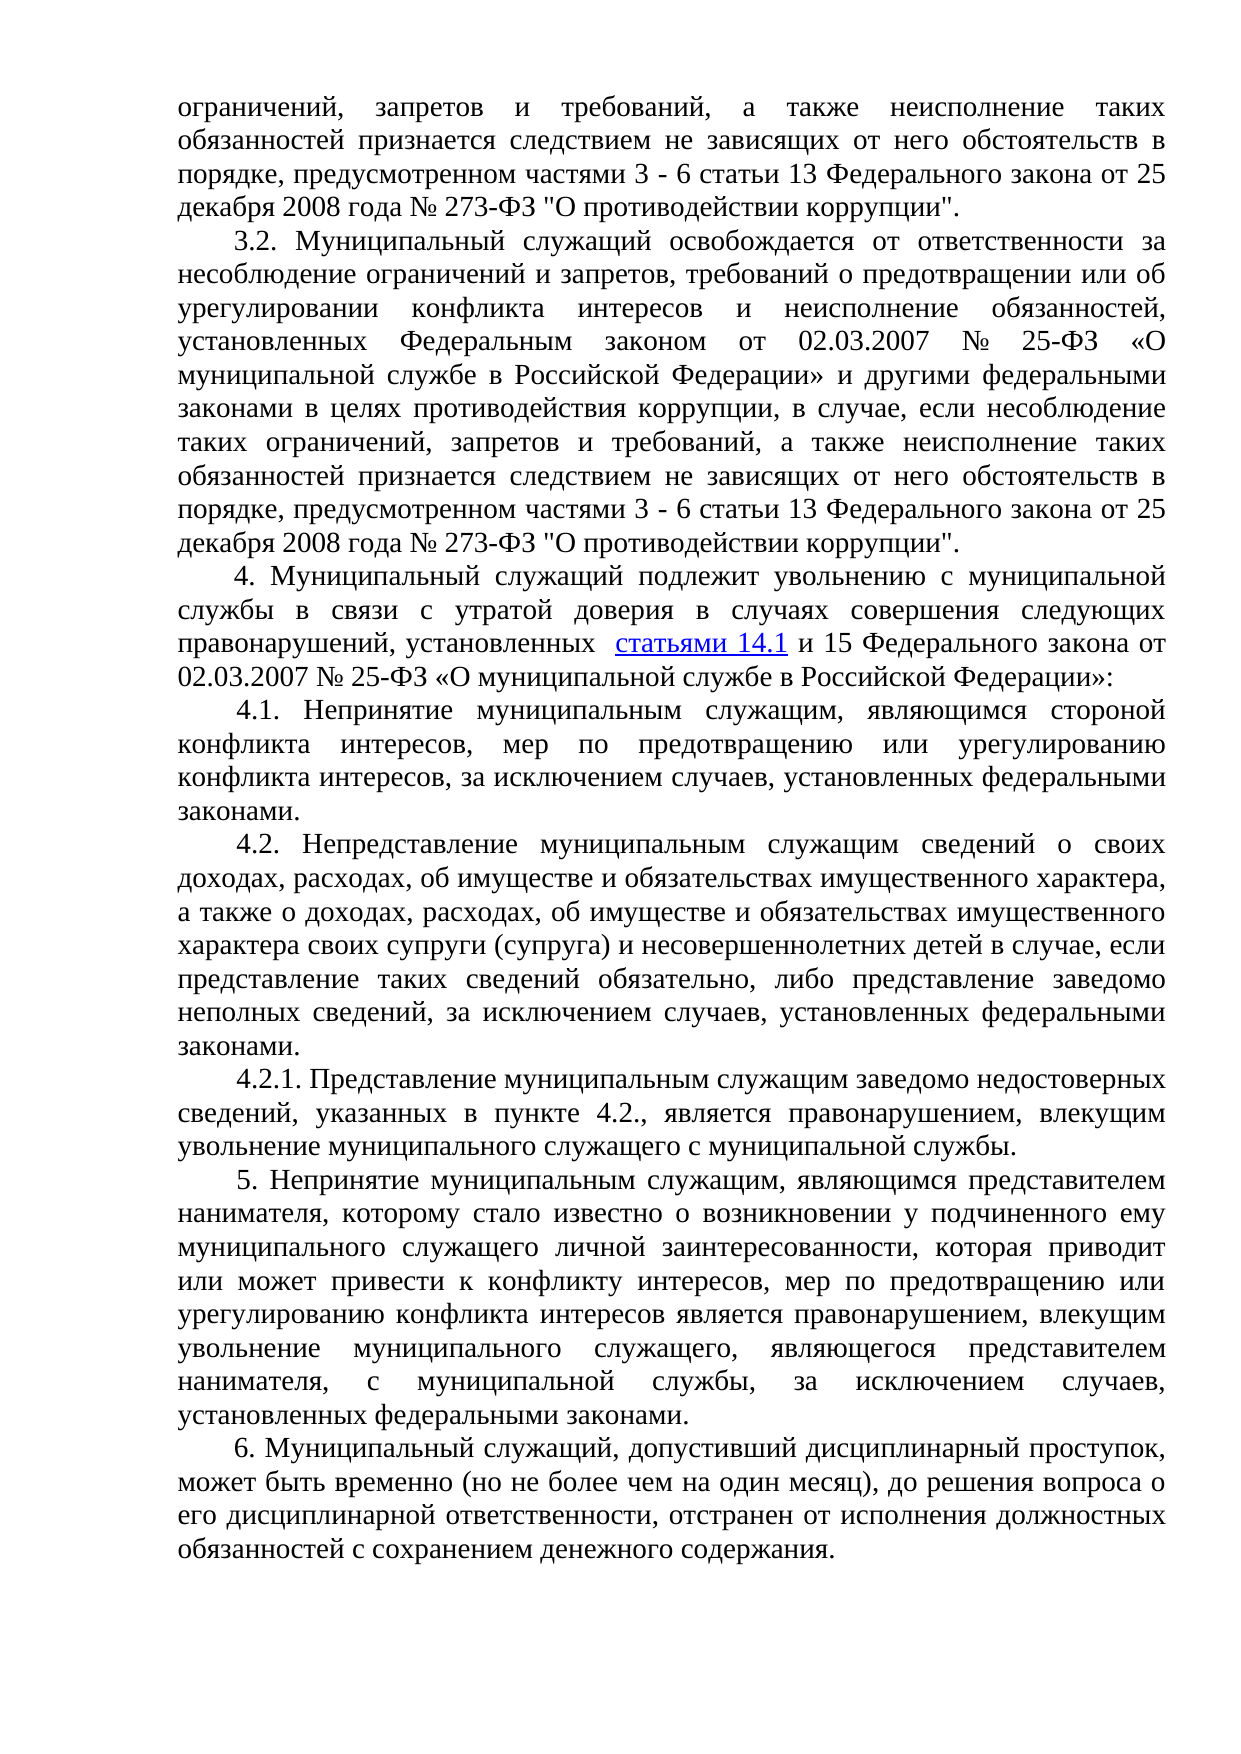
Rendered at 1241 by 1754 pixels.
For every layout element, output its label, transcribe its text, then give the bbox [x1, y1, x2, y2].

text 4.1. Непринятие муниципальным служащим, являющимся стороной конфликта интересов, мер по предотвращению или урегулированию конфликта интересов, за исключением случаев, установленных федеральными законами. [177, 692, 1167, 827]
text 5. Непринятие муниципальным служащим, являющимся представителем нанимателя, которому стало известно о возникновении у подчиненного ему муниципального служащего личной заинтересованности, которая приводит или может привести к конфликту интересов, мер по предотвращению или урегулированию конфликта интересов является правонарушением, влекущим увольнение муниципального служащего, являющегося представителем нанимателя, с муниципальной службы, за исключением случаев, установленных федеральными законами. [177, 1162, 1167, 1430]
text 4. Муниципальный служащий подлежит увольнению с муниципальной службы в связи с утратой доверия в случаях совершения следующих правонарушений, установленных статьями 14.1 и 15 Федерального закона от 02.03.2007 № 25-ФЗ «О муниципальной службе в Российской Федерации»: [177, 558, 1167, 692]
text 6. Муниципальный служащий, допустивший дисциплинарный проступок, может быть временно (но не более чем на один месяц), до решения вопроса о его дисциплинарной ответственности, отстранен от исполнения должностных обязанностей с сохранением денежного содержания. [177, 1430, 1167, 1564]
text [177, 89, 1167, 223]
text 4.2. Непредставление муниципальным служащим сведений о своих доходах, расходах, об имуществе и обязательствах имущественного характера, а также о доходах, расходах, об имуществе и обязательствах имущественного характера своих супруги (супруга) и несовершеннолетних детей в случае, если представление таких сведений обязательно, либо представление заведомо неполных сведений, за исключением случаев, установленных федеральными законами. [177, 827, 1167, 1061]
text 4.2.1. Представление муниципальным служащим заведомо недостоверных сведений, указанных в пункте 4.2., является правонарушением, влекущим увольнение муниципального служащего с муниципальной службы. [177, 1061, 1167, 1162]
text 3.2. Муниципальный служащий освобождается от ответственности за несоблюдение ограничений и запретов, требований о предотвращении или об урегулировании конфликта интересов и неисполнение обязанностей, установленных Федеральным законом от 02.03.2007 № 25-ФЗ «О муниципальной службе в Российской Федерации» и другими федеральными законами в целях противодействия коррупции, в случае, если несоблюдение таких ограничений, запретов и требований, а также неисполнение таких обязанностей признается следствием не зависящих от него обстоятельств в порядке, предусмотренном частями 3 - 6 статьи 13 Федерального закона от 25 декабря 2008 года № 273-ФЗ "О противодействии коррупции". [177, 223, 1167, 558]
